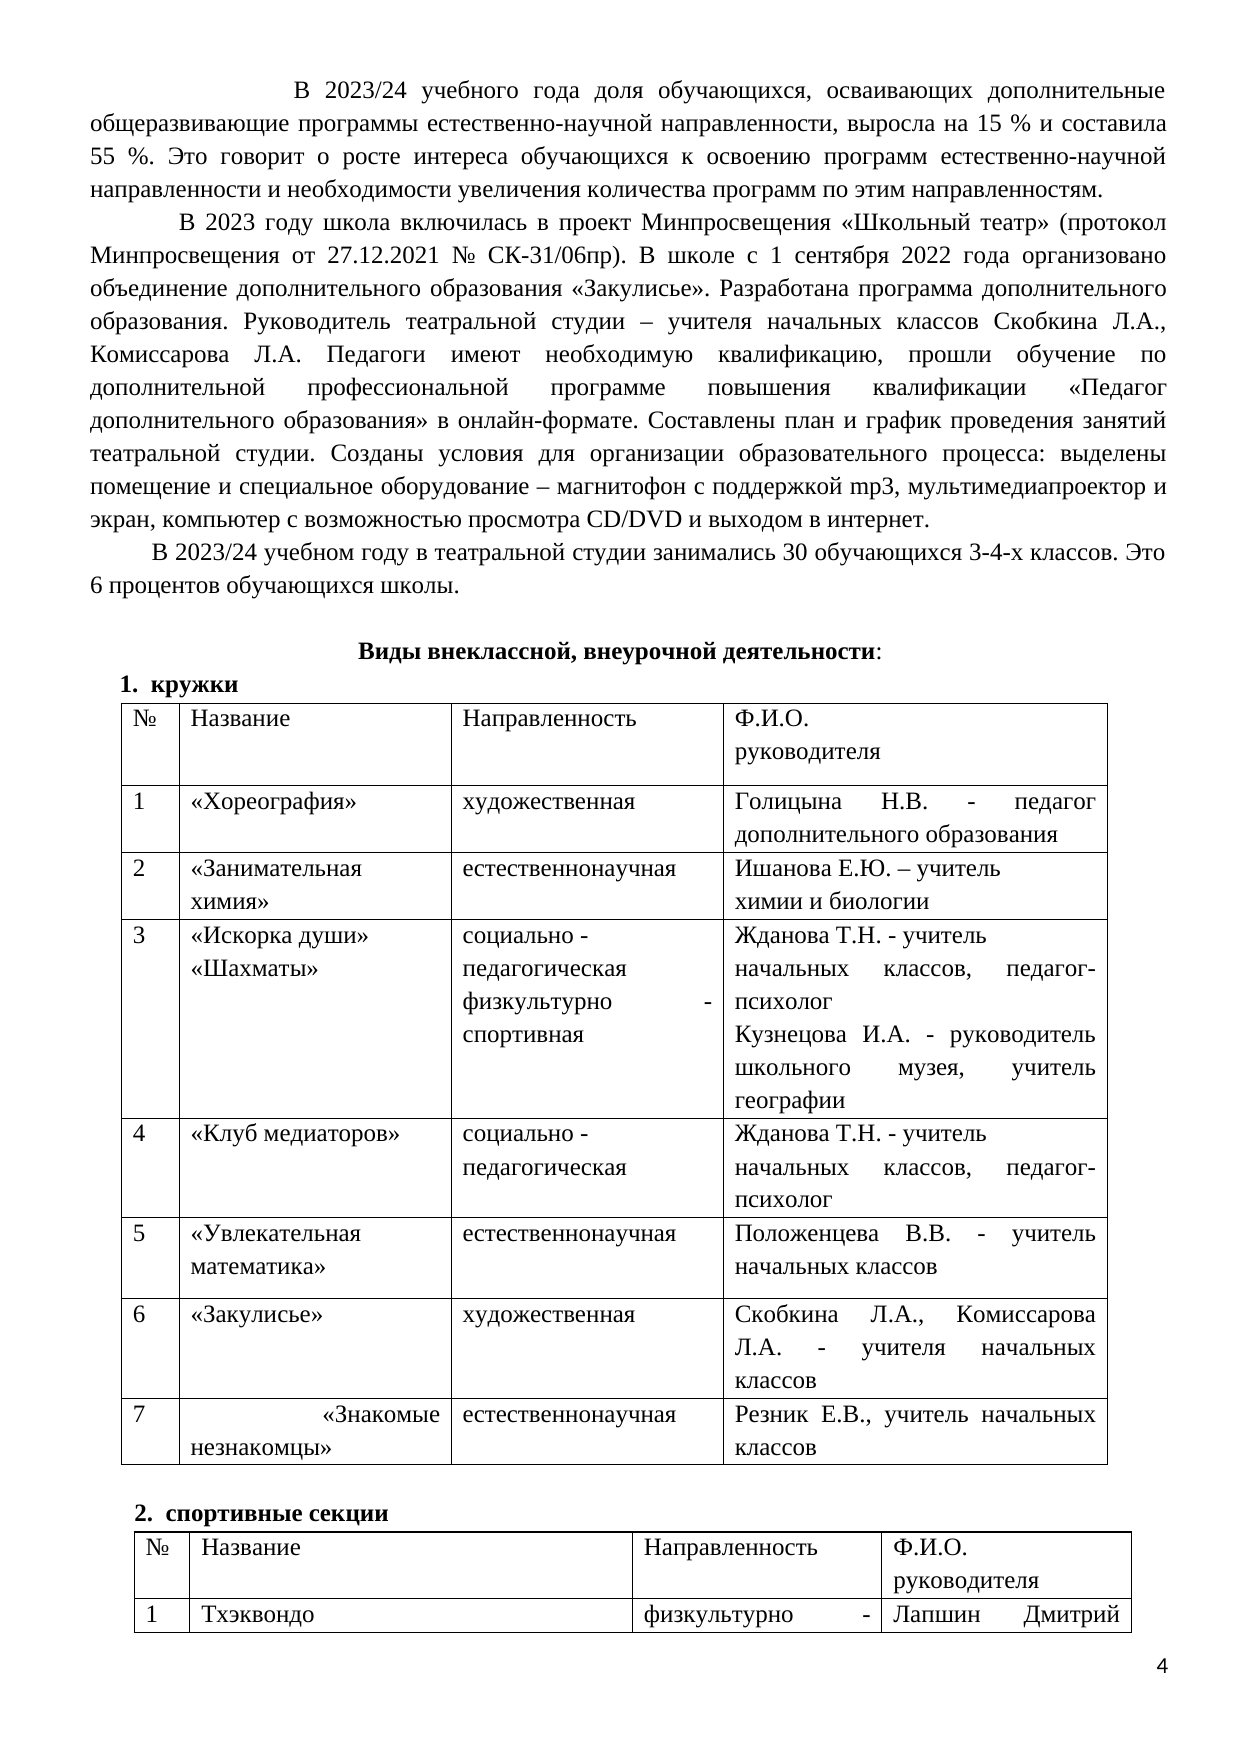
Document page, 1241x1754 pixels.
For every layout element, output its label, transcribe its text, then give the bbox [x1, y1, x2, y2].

table_cell «Закулисье» [180, 1299, 451, 1398]
table_cell «Занимательная химия» [180, 853, 451, 919]
table_cell «Увлекательная математика» [180, 1218, 451, 1298]
text В 2023/24 учебном году в театральной студии занимались 30 обучающихся 3-4-х классов. Это 6 процентов обучающихся школы. [90, 537, 1168, 599]
table_cell Положенцева В.В. - учитель начальных классов [724, 1218, 1107, 1298]
table_cell Жданова Т.Н. - учитель начальных классов, педагог-психолог Кузнецова И.А. - руководитель школьного музея, учитель географии [724, 920, 1107, 1117]
table_cell Тхэквондо [190, 1599, 632, 1632]
table_header Направленность [633, 1533, 881, 1598]
table_cell 3 [122, 920, 179, 1117]
text Виды внеклассной, внеурочной деятельности: [75, 636, 1165, 665]
text 1. кружки [119, 669, 1165, 698]
table_cell «Клуб медиаторов» [180, 1119, 451, 1217]
table_cell «Знакомые незнакомцы» [180, 1399, 451, 1464]
table_header Название [180, 704, 451, 785]
table_header Ф.И.О. руководителя [882, 1533, 1131, 1598]
table_header Ф.И.О. руководителя [724, 704, 1107, 785]
table_cell «Искорка души» «Шахматы» [180, 920, 451, 1117]
table_cell 4 [122, 1119, 179, 1217]
table_cell 6 [122, 1299, 179, 1398]
text В 2023 году школа включилась в проект Минпросвещения «Школьный театр» (протокол Минпросвещения от 27.12.2021 № СК-31/06пр). В школе с 1 сентября 2022 года организовано объединение дополнительного образования «Закулисье». Разработана программа дополнительного образования. Руководитель театральной студии – учителя начальных классов Скобкина Л.А., Комиссарова Л.А. Педагоги имеют необходимую квалификацию, прошли обучение по дополнительной профессиональной программе повышения квалификации «Педагог дополнительного образования» в онлайн-формате. Составлены план и график проведения занятий театральной студии. Созданы условия для организации образовательного процесса: выделены помещение и специальное оборудование – магнитофон с поддержкой mp3, мультимедиапроектор и экран, компьютер с возможностью просмотра CD/DVD и выходом в интернет. [90, 207, 1168, 533]
table_cell социально - педагогическая [452, 1119, 723, 1217]
table_cell Скобкина Л.А., Комиссарова Л.А. - учителя начальных классов [724, 1299, 1107, 1398]
table_cell естественнонаучная [452, 1399, 723, 1464]
table_cell Ишанова Е.Ю. – учитель химии и биологии [724, 853, 1107, 919]
table_cell 5 [122, 1218, 179, 1298]
table_cell Жданова Т.Н. - учитель начальных классов, педагог-психолог [724, 1119, 1107, 1217]
text В 2023/24 учебного года доля обучающихся, осваивающих дополнительные общеразвивающие программы естественно-научной направленности, выросла на 15 % и составила 55 %. Это говорит о росте интереса обучающихся к освоению программ естественно-научной направленности и необходимости увеличения количества программ по этим направленностям. [90, 75, 1168, 203]
table_cell 2 [122, 853, 179, 919]
table_header Направленность [452, 704, 723, 785]
table_cell «Хореография» [180, 786, 451, 852]
table_cell 7 [122, 1399, 179, 1464]
table_cell естественнонаучная [452, 1218, 723, 1298]
table_cell 1 [135, 1599, 189, 1632]
table_cell естественнонаучная [452, 853, 723, 919]
table_cell художественная [452, 786, 723, 852]
table_cell Резник Е.В., учитель начальных классов [724, 1399, 1107, 1464]
text 2. спортивные секции [134, 1498, 1165, 1527]
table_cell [633, 1599, 881, 1632]
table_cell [882, 1599, 1131, 1632]
table_header № [135, 1533, 189, 1598]
table_cell 1 [122, 786, 179, 852]
table_header № [122, 704, 179, 785]
table_cell социально - педагогическая физкультурно - спортивная [452, 920, 723, 1117]
table_header Название [190, 1533, 632, 1598]
table_cell Голицына Н.В. - педагог дополнительного образования [724, 786, 1107, 852]
table_cell художественная [452, 1299, 723, 1398]
